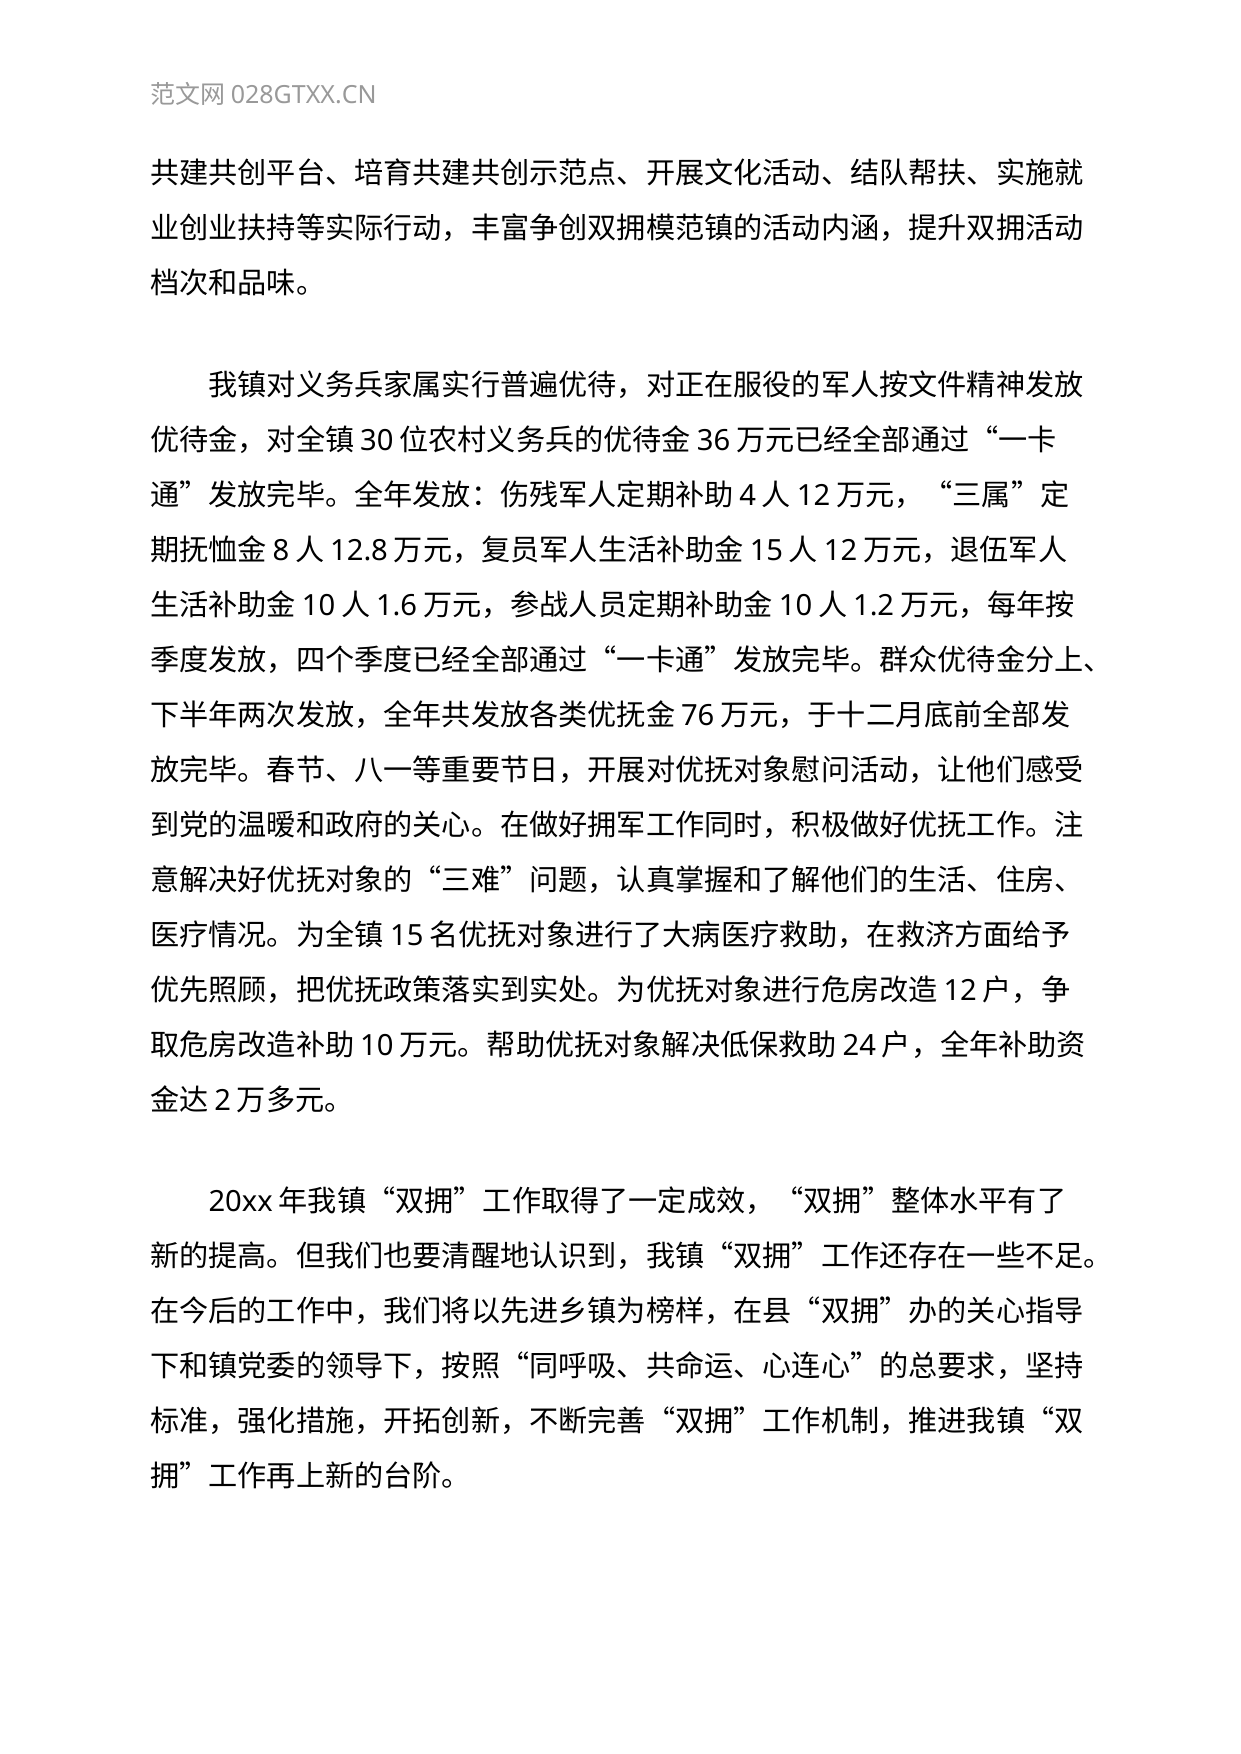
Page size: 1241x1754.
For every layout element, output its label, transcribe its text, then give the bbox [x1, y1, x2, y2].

text 我镇对义务兵家属实行普遍优待，对正在服役的军人按文件精神发放优待金，对全镇30位农村义务兵的优待金36万元已经全部通过“一卡通”发放完毕。全年发放：伤残军人定期补助4人12万元，“三属”定期抚恤金8人12.8万元，复员军人生活补助金15人12万元，退伍军人生活补助金10人1.6万元，参战人员定期补助金10人1.2万元，每年按季度发放，四个季度已经全部通过“一卡通”发放完毕。群众优待金分上、下半年两次发放，全年共发放各类优抚金76万元，于十二月底前全部发放完毕。春节、八一等重要节日，开展对优抚对象慰问活动，让他们感受到党的温暧和政府的关心。在做好拥军工作同时，积极做好优抚工作。注意解决好优抚对象的“三难”问题，认真掌握和了解他们的生活、住房、医疗情况。为全镇 15名优抚对象进行了大病医疗救助，在救济方面给予优先照顾，把优抚政策落实到实处。为优抚对象进行危房改造12户，争取危房改造补助10万元。帮助优抚对象解决低保救助24户，全年补助资金达2万多元。 [150, 362, 1090, 1118]
text 20xx年我镇“双拥”工作取得了一定成效，“双拥”整体水平有了新的提高。但我们也要清醒地认识到，我镇“双拥”工作还存在一些不足。在今后的工作中，我们将以先进乡镇为榜样，在县“双拥”办的关心指导下和镇党委的领导下，按照“同呼吸、共命运、心连心”的总要求，坚持标准，强化措施，开拓创新，不断完善“双拥”工作机制，推进我镇“双拥”工作再上新的台阶。 [150, 1178, 1090, 1495]
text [150, 150, 1090, 302]
